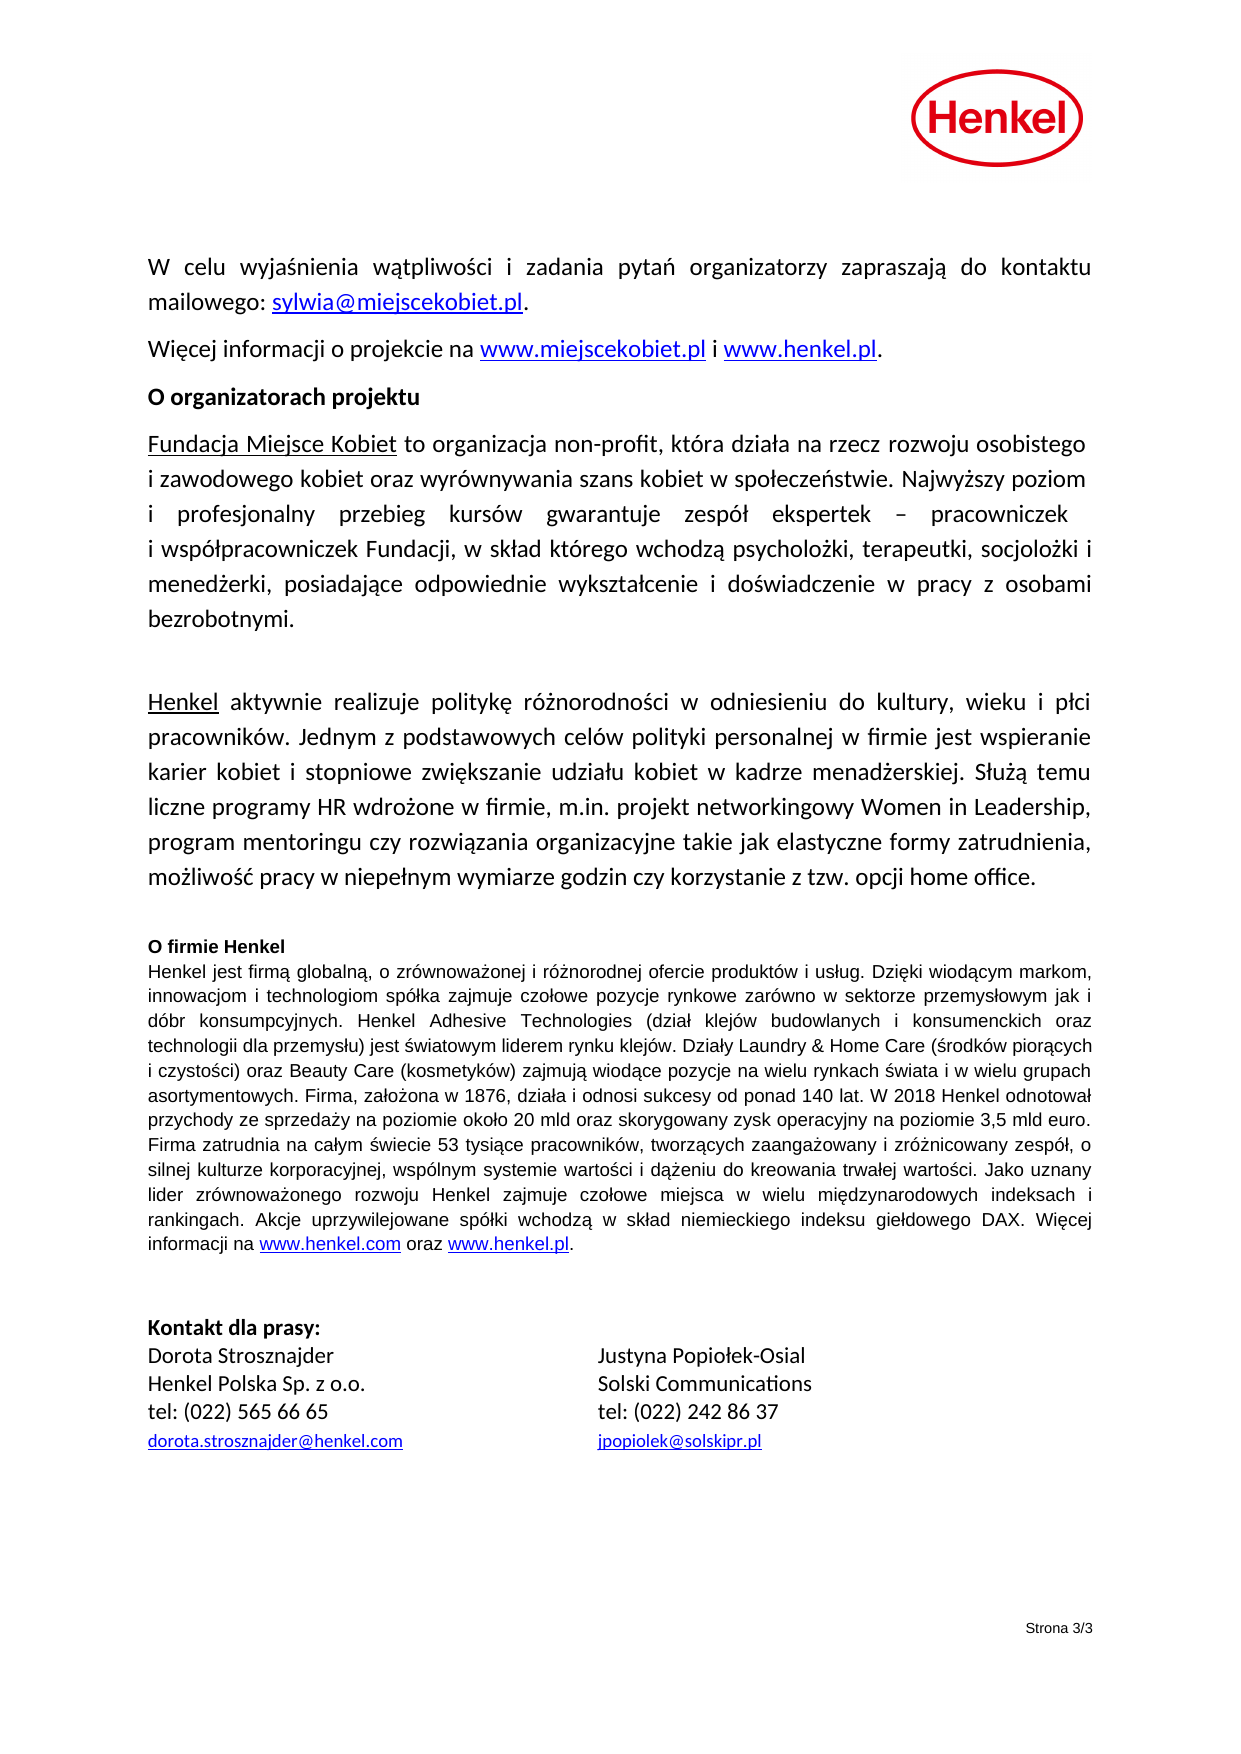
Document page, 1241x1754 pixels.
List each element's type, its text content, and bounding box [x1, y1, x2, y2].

text Dorota Strosznajder Justyna Popiołek-Osial [148, 1341, 1092, 1369]
text Henkel aktywnie realizuje politykę różnorodności w odniesieniu do kultury, wieku i płci pracowników. Jednym z podstawowych celów polityki personalnej w firmie jest wspieranie karier kobiet i stopniowe zwiększanie udziału kobiet w kadrze menadżerskiej. Służą temu liczne programy HR wdrożone w firmie, m.in. projekt networkingowy Women in Leadership, program mentoringu czy rozwiązania organizacyjne takie jak elastyczne formy zatrudnienia, możliwość pracy w niepełnym wymiarze godzin czy korzystanie z tzw. opcji home office. [148, 686, 1092, 892]
text Fundacja Miejsce Kobiet to organizacja non-profit, która działa na rzecz rozwoju osobistego i zawodowego kobiet oraz wyrównywania szans kobiet w społeczeństwie. Najwyższy poziom i profesjonalny przebieg kursów gwarantuje zespół ekspertek – pracowniczek i współpracowniczek Fundacji, w skład którego wchodzą psycholożki, terapeutki, socjolożki i menedżerki, posiadające odpowiednie wykształcenie i doświadczenie w pracy z osobami bezrobotnymi. [148, 428, 1092, 634]
text W celu wyjaśnienia wątpliwości i zadania pytań organizatorzy zapraszają do kontaktu mailowego: sylwia@miejscekobiet.pl. [148, 251, 1092, 317]
text Henkel Polska Sp. z o.o. Solski Communications [148, 1369, 1092, 1397]
text dorota.strosznajder@henkel.com jpopiolek@solskipr.pl [148, 1426, 1092, 1453]
text Henkel jest firmą globalną, o zrównoważonej i różnorodnej ofercie produktów i usług. Dzięki wiodącym markom, innowacjom i technologiom spółka zajmuje czołowe pozycje rynkowe zarówno w sektorze przemysłowym jak i dóbr konsumpcyjnych. Henkel Adhesive Technologies (dział klejów budowlanych i konsumenckich oraz technologii dla przemysłu) jest światowym liderem rynku klejów. Działy Laundry & Home Care (środków piorących i czystości) oraz Beauty Care (kosmetyków) zajmują wiodące pozycje na wielu rynkach świata i w wielu grupach asortymentowych. Firma, założona w 1876, działa i odnosi sukcesy od ponad 140 lat. W 2018 Henkel odnotował przychody ze sprzedaży na poziomie około 20 mld oraz skorygowany zysk operacyjny na poziomie 3,5 mld euro. Firma zatrudnia na całym świecie 53 tysiące pracowników, tworzących zaangażowany i zróżnicowany zespół, o silnej kulturze korporacyjnej, wspólnym systemie wartości i dążeniu do kreowania trwałej wartości. Jako uznany lider zrównoważonego rozwoju Henkel zajmuje czołowe miejsca w wielu międzynarodowych indeksach i rankingach. Akcje uprzywilejowane spółki wchodzą w skład niemieckiego indeksu giełdowego DAX. Więcej informacji na www.henkel.com oraz www.henkel.pl. [148, 960, 1092, 1255]
text tel: (022) 565 66 65 tel: (022) 242 86 37 [148, 1397, 1092, 1426]
text Więcej informacji o projekcie na www.miejscekobiet.pl i www.henkel.pl. [148, 333, 1092, 364]
text Kontakt dla prasy: [148, 1313, 1092, 1341]
text O firmie Henkel [148, 936, 1092, 957]
picture [901, 53, 1093, 183]
text O organizatorach projektu [148, 381, 1092, 412]
